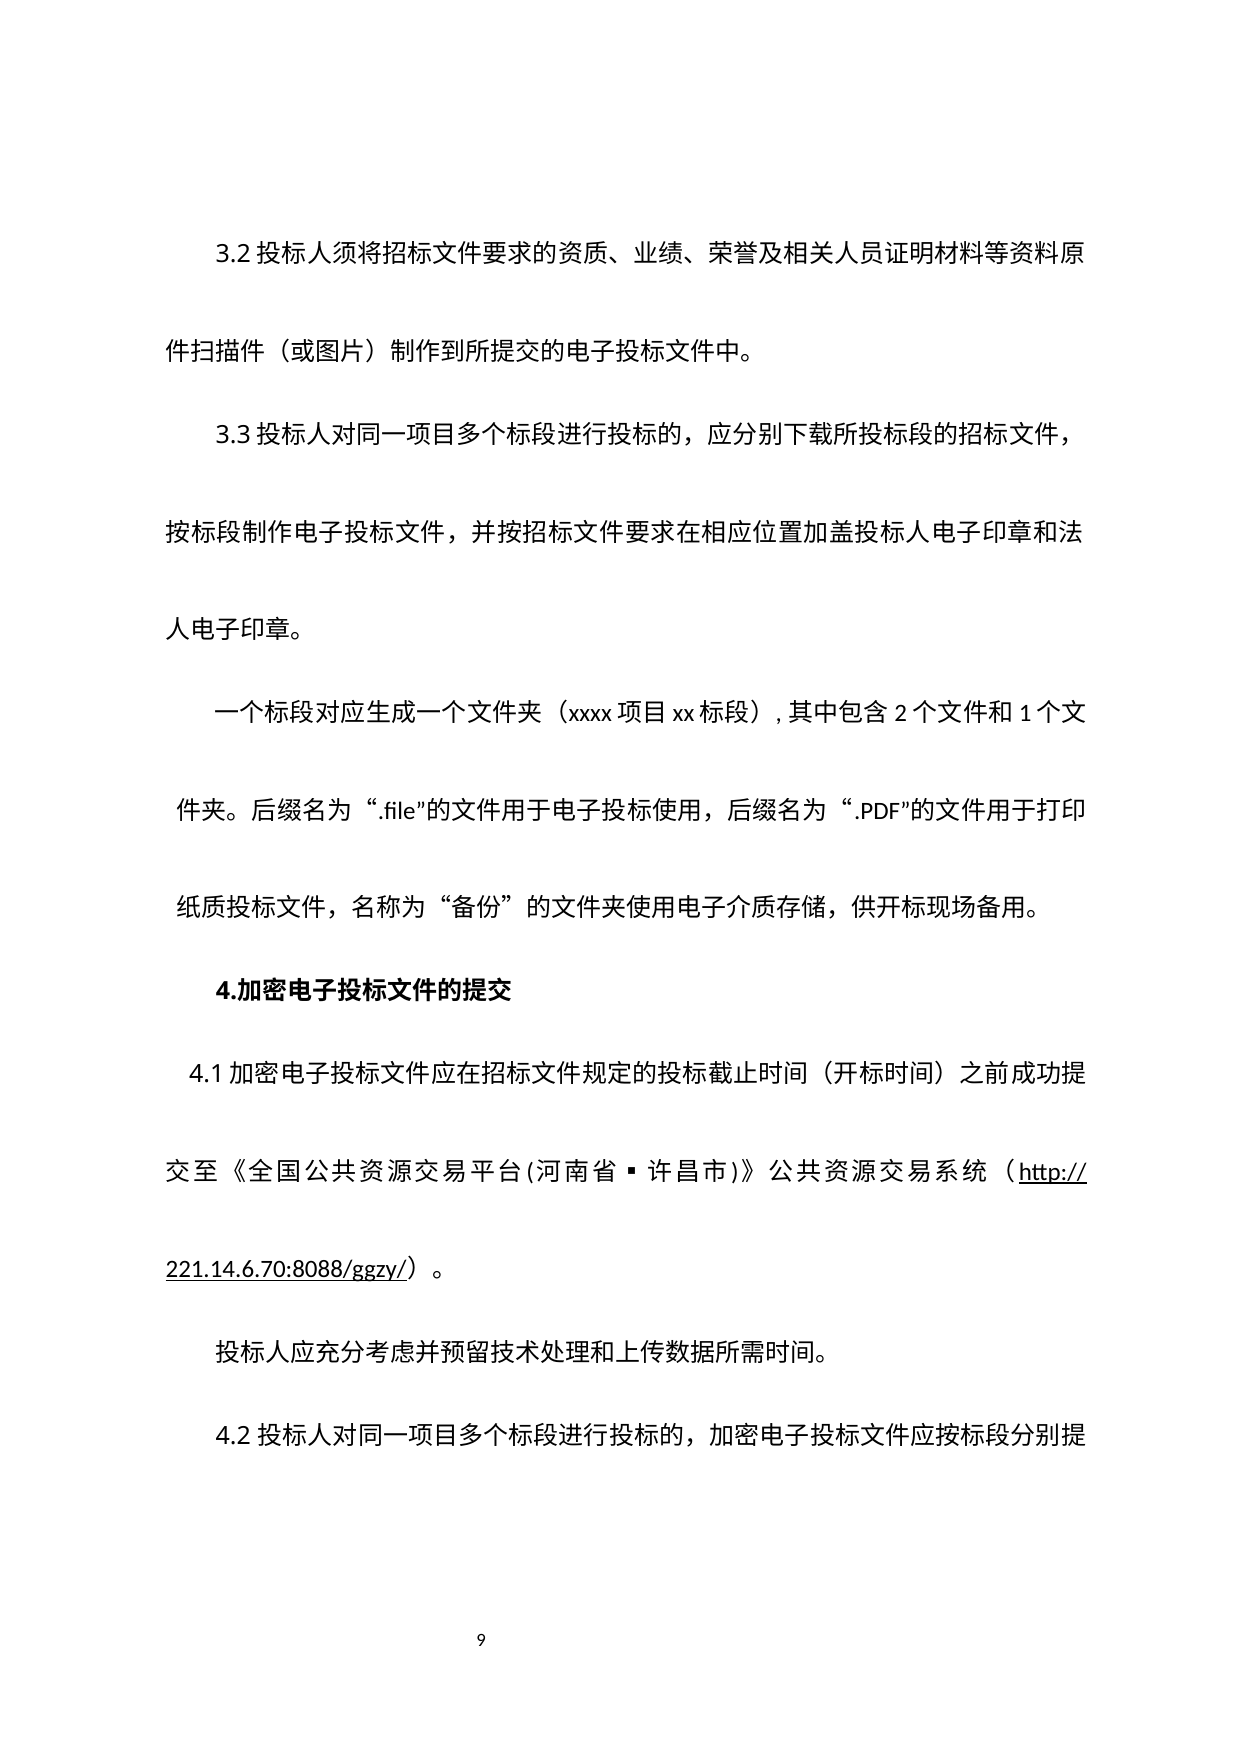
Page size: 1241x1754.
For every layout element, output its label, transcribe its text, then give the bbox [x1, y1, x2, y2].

text 4.加密电子投标文件的提交 [165, 956, 1087, 1021]
text 4.1加密电子投标文件应在招标文件规定的投标截止时间（开标时间）之前成功提交至《全国公共资源交易平台(河南省▪许昌市)》公共资源交易系统（http://221.14.6.70:8088/ggzy/）。 [165, 1039, 1087, 1299]
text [165, 1401, 1087, 1466]
text 投标人应充分考虑并预留技术处理和上传数据所需时间。 [165, 1318, 1087, 1383]
text 3.3投标人对同一项目多个标段进行投标的，应分别下载所投标段的招标文件，按标段制作电子投标文件，并按招标文件要求在相应位置加盖投标人电子印章和法人电子印章。 [165, 400, 1087, 660]
text 一个标段对应生成一个文件夹（xxxx项目xx标段）, 其中包含2个文件和1个文件夹。后缀名为“.file”的文件用于电子投标使用，后缀名为“.PDF”的文件用于打印纸质投标文件，名称为“备份”的文件夹使用电子介质存储，供开标现场备用。 [176, 678, 1087, 938]
text 3.2 投标人须将招标文件要求的资质、业绩、荣誉及相关人员证明材料等资料原件扫描件（或图片）制作到所提交的电子投标文件中。 [165, 219, 1087, 382]
